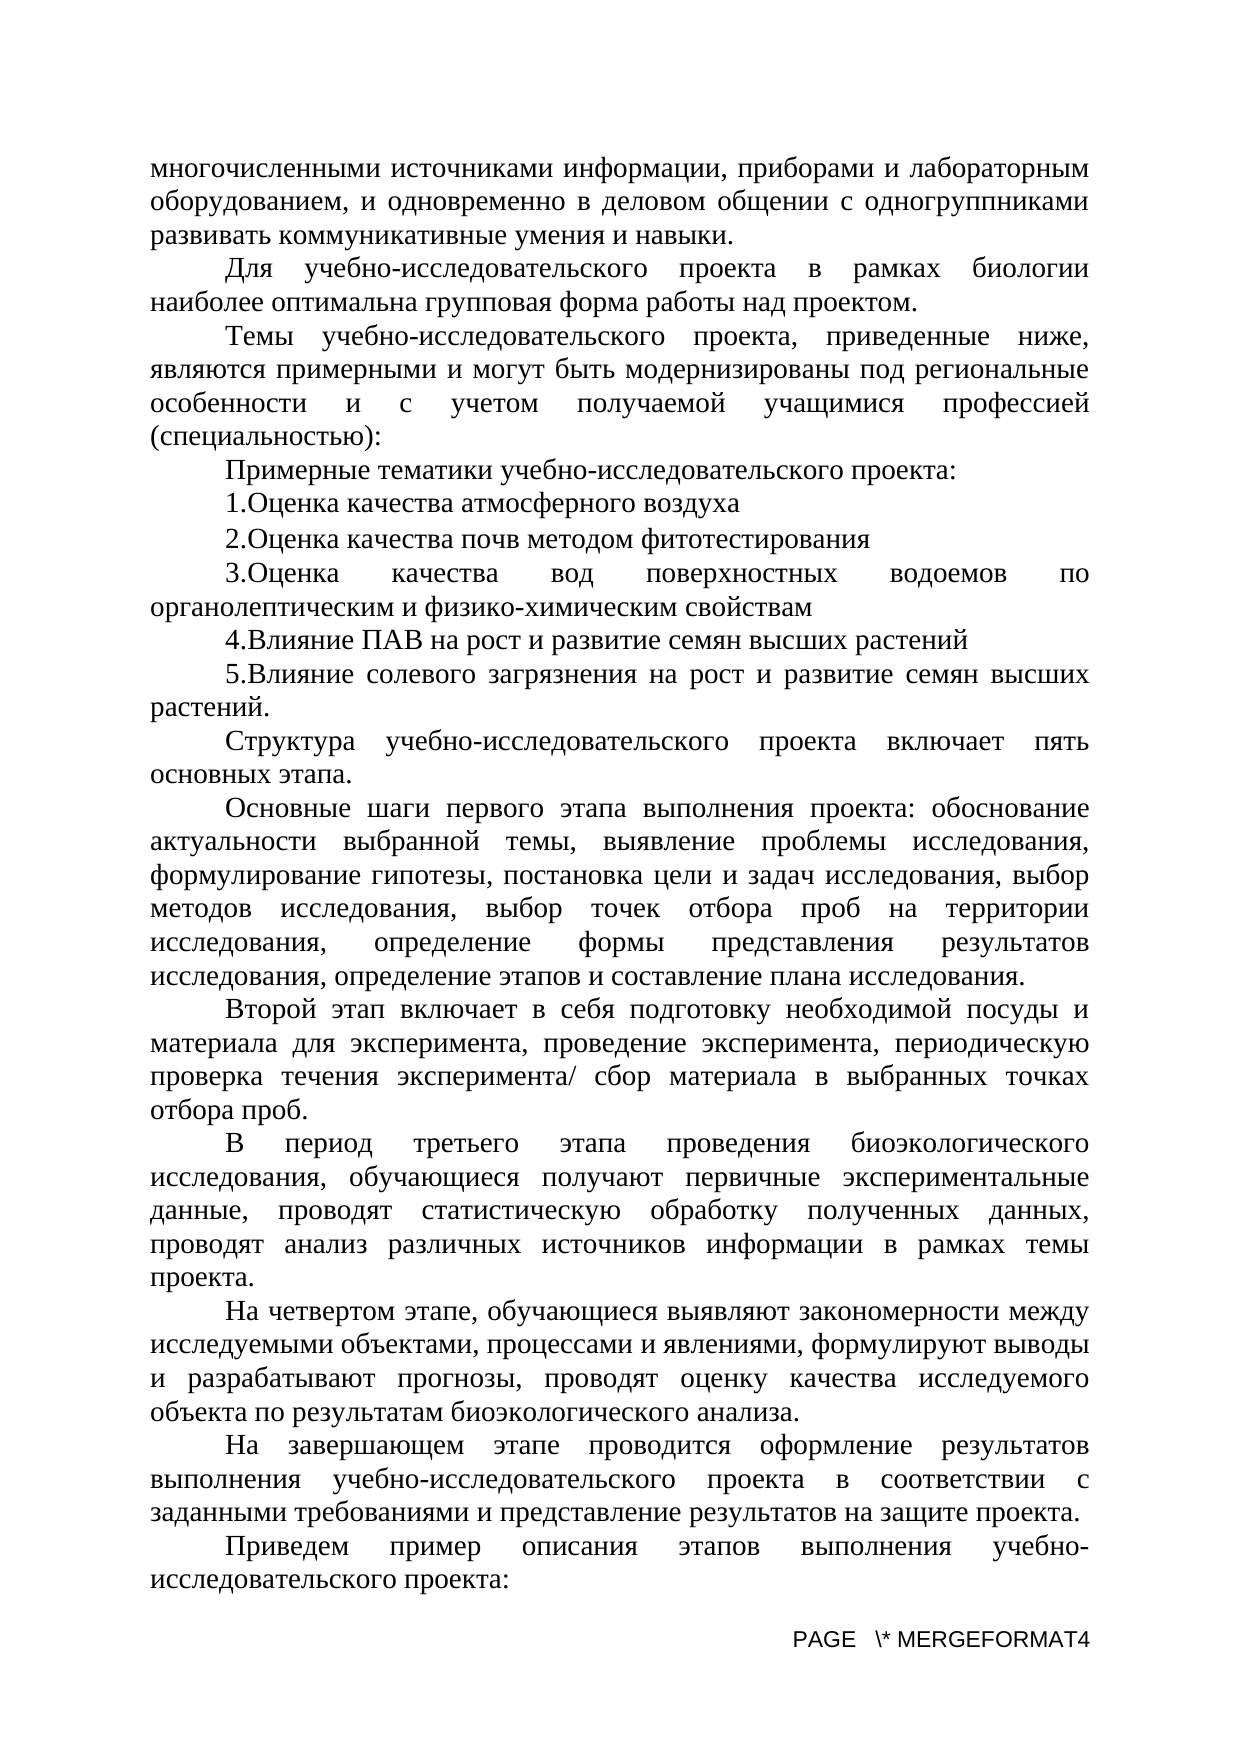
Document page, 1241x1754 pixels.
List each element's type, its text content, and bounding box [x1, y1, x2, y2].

text Структура учебно-исследовательского проекта включает пять основных этапа. [150, 723, 1090, 790]
list Влияние солевого загрязнения на рост и развитие семян высших растений. [150, 656, 1090, 723]
text Для учебно-исследовательского проекта в рамках биологии наиболее оптимальна групповая форма работы над проектом. [150, 251, 1090, 318]
text Примерные тематики учебно-исследовательского проекта: [150, 452, 1090, 485]
list Оценка качества атмосферного воздуха [150, 485, 1090, 519]
list Оценка качества вод поверхностных водоемов по органолептическим и физико-химическим свойствам [150, 555, 1090, 622]
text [150, 150, 1090, 251]
text В период третьего этапа проведения биоэкологического исследования, обучающиеся получают первичные экспериментальные данные, проводят статистическую обработку полученных данных, проводят анализ различных источников информации в рамках темы проекта. [150, 1125, 1090, 1293]
list Влияние ПАВ на рост и развитие семян высших растений [150, 622, 1090, 656]
text Приведем пример описания этапов выполнения учебно-исследовательского проекта: [150, 1528, 1090, 1595]
text На четвертом этапе, обучающиеся выявляют закономерности между исследуемыми объектами, процессами и явлениями, формулируют выводы и разрабатывают прогнозы, проводят оценку качества исследуемого объекта по результатам биоэкологического анализа. [150, 1293, 1090, 1427]
text На завершающем этапе проводится оформление результатов выполнения учебно-исследовательского проекта в соответствии с заданными требованиями и представление результатов на защите проекта. [150, 1427, 1090, 1528]
list Оценка качества почв методом фитотестирования [150, 522, 1090, 555]
text Второй этап включает в себя подготовку необходимой посуды и материала для эксперимента, проведение эксперимента, периодическую проверка течения эксперимента/ сбор материала в выбранных точках отбора проб. [150, 991, 1090, 1125]
text Темы учебно-исследовательского проекта, приведенные ниже, являются примерными и могут быть модернизированы под региональные особенности и с учетом получаемой учащимися профессией (специальностью): [150, 318, 1090, 452]
text Основные шаги первого этапа выполнения проекта: обоснование актуальности выбранной темы, выявление проблемы исследования, формулирование гипотезы, постановка цели и задач исследования, выбор методов исследования, выбор точек отбора проб на территории исследования, определение формы представления результатов исследования, определение этапов и составление плана исследования. [150, 790, 1090, 991]
